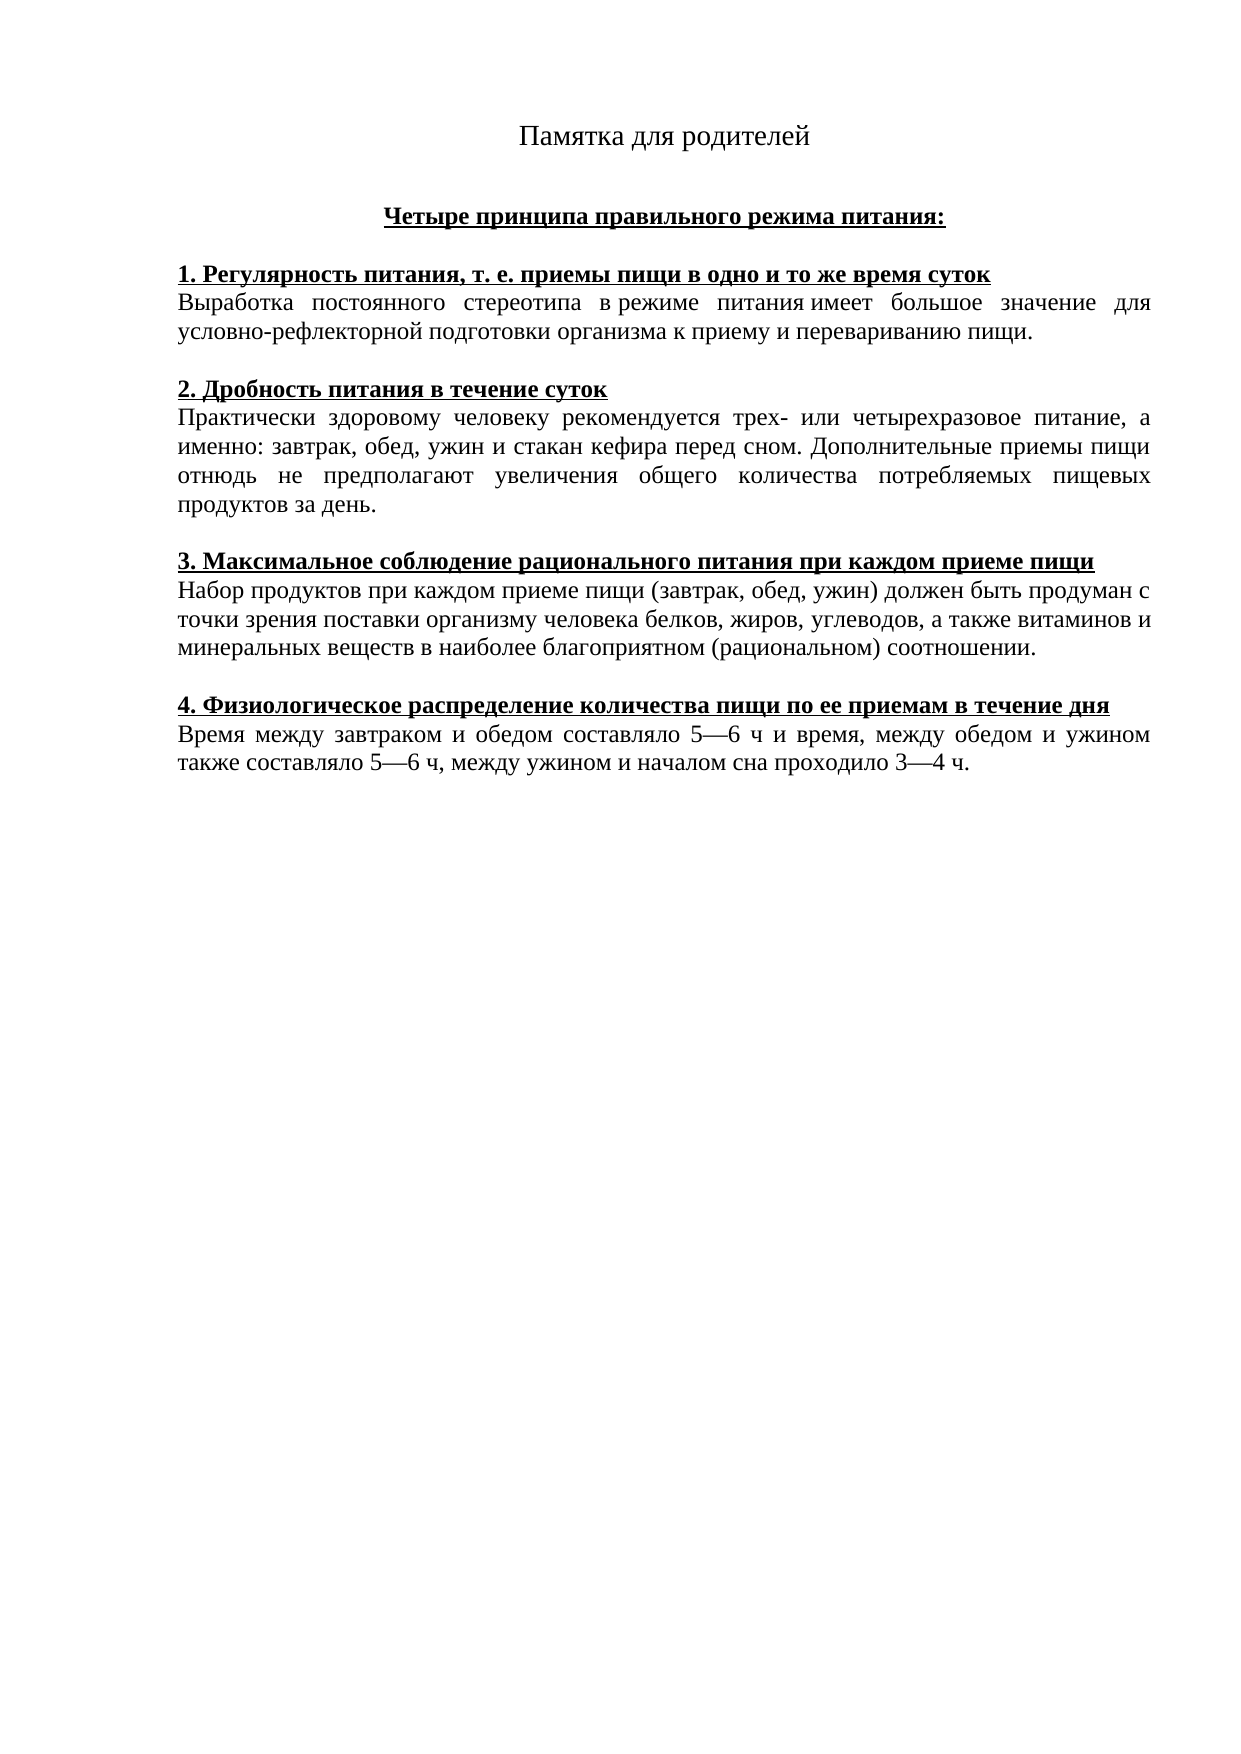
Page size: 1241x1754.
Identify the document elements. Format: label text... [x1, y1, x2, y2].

text Время между завтраком и обедом составляло 5—6 ч и время, между обедом и ужином также составляло 5—6 ч, между ужином и началом сна проходило 3—4 ч. [177, 719, 1152, 776]
text Памятка для родителей [177, 118, 1152, 152]
text Выработка постоянного стереотипа в режиме питания имеет большое значение для условно-рефлекторной подготовки организма к приему и перевариванию пищи. [177, 287, 1152, 345]
text Набор продуктов при каждом приеме пищи (завтрак, обед, ужин) должен быть продуман с точки зрения поставки организму человека белков, жиров, углеводов, а также витаминов и минеральных веществ в наиболее благоприятном (рациональном) соотношении. [177, 575, 1152, 661]
text 4. Физиологическое распределение количества пищи по ее приемам в течение дня [177, 690, 1152, 719]
text 1. Регулярность питания, т. е. приемы пищи в одно и то же время суток [177, 259, 1152, 287]
text 3. Максимальное соблюдение рационального питания при каждом приеме пищи [177, 546, 1152, 575]
text Практически здоровому человеку рекомендуется трех- или четырехразовое питание, а именно: завтрак, обед, ужин и стакан кефира перед сном. Дополнительные приемы пищи отнюдь не предполагают увеличения общего количества потребляемых пищевых продуктов за день. [177, 402, 1152, 517]
text 2. Дробность питания в течение суток [177, 374, 1152, 402]
text Четыре принципа правильного режима питания: [177, 201, 1152, 230]
